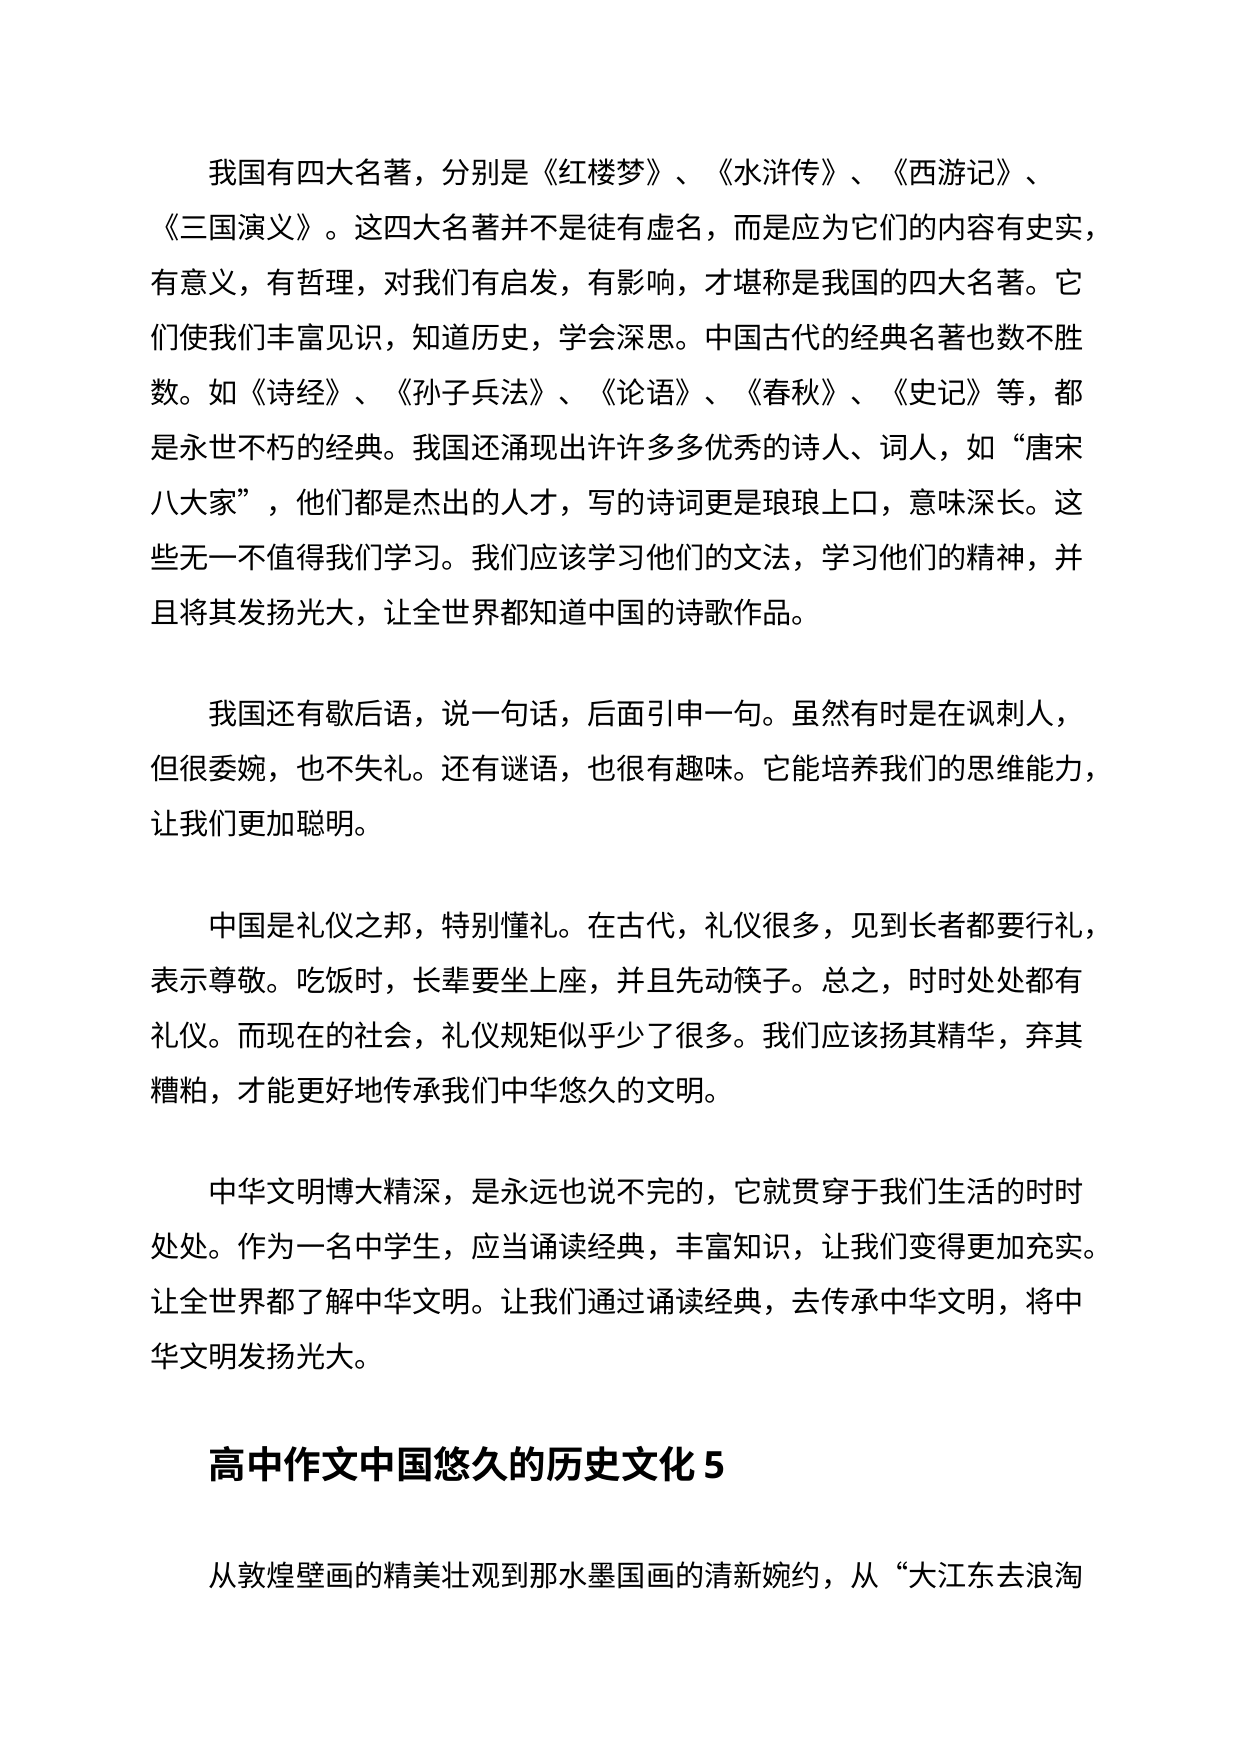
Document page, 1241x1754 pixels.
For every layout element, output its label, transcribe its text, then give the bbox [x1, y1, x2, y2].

text 我国有四大名著，分别是《红楼梦》、《水浒传》、《西游记》、《三国演义》。这四大名著并不是徒有虚名，而是应为它们的内容有史实，有意义，有哲理，对我们有启发，有影响，才堪称是我国的四大名著。它们使我们丰富见识，知道历史，学会深思。中国古代的经典名著也数不胜数。如《诗经》、《孙子兵法》、《论语》、《春秋》、《史记》等，都是永世不朽的经典。我国还涌现出许许多多优秀的诗人、词人，如“唐宋八大家”，他们都是杰出的人才，写的诗词更是琅琅上口，意味深长。这些无一不值得我们学习。我们应该学习他们的文法，学习他们的精神，并且将其发扬光大，让全世界都知道中国的诗歌作品。 [150, 150, 1090, 631]
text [150, 1553, 1090, 1595]
text 中国是礼仪之邦，特别懂礼。在古代，礼仪很多，见到长者都要行礼，表示尊敬。吃饭时，长辈要坐上座，并且先动筷子。总之，时时处处都有礼仪。而现在的社会，礼仪规矩似乎少了很多。我们应该扬其精华，弃其糟粕，才能更好地传承我们中华悠久的文明。 [150, 902, 1090, 1109]
text 高中作文中国悠久的历史文化5 [150, 1435, 1090, 1490]
text 中华文明博大精深，是永远也说不完的，它就贯穿于我们生活的时时处处。作为一名中学生，应当诵读经典，丰富知识，让我们变得更加充实。让全世界都了解中华文明。让我们通过诵读经典，去传承中华文明，将中华文明发扬光大。 [150, 1169, 1090, 1376]
text 我国还有歇后语，说一句话，后面引申一句。虽然有时是在讽刺人，但很委婉，也不失礼。还有谜语，也很有趣味。它能培养我们的思维能力，让我们更加聪明。 [150, 691, 1090, 843]
